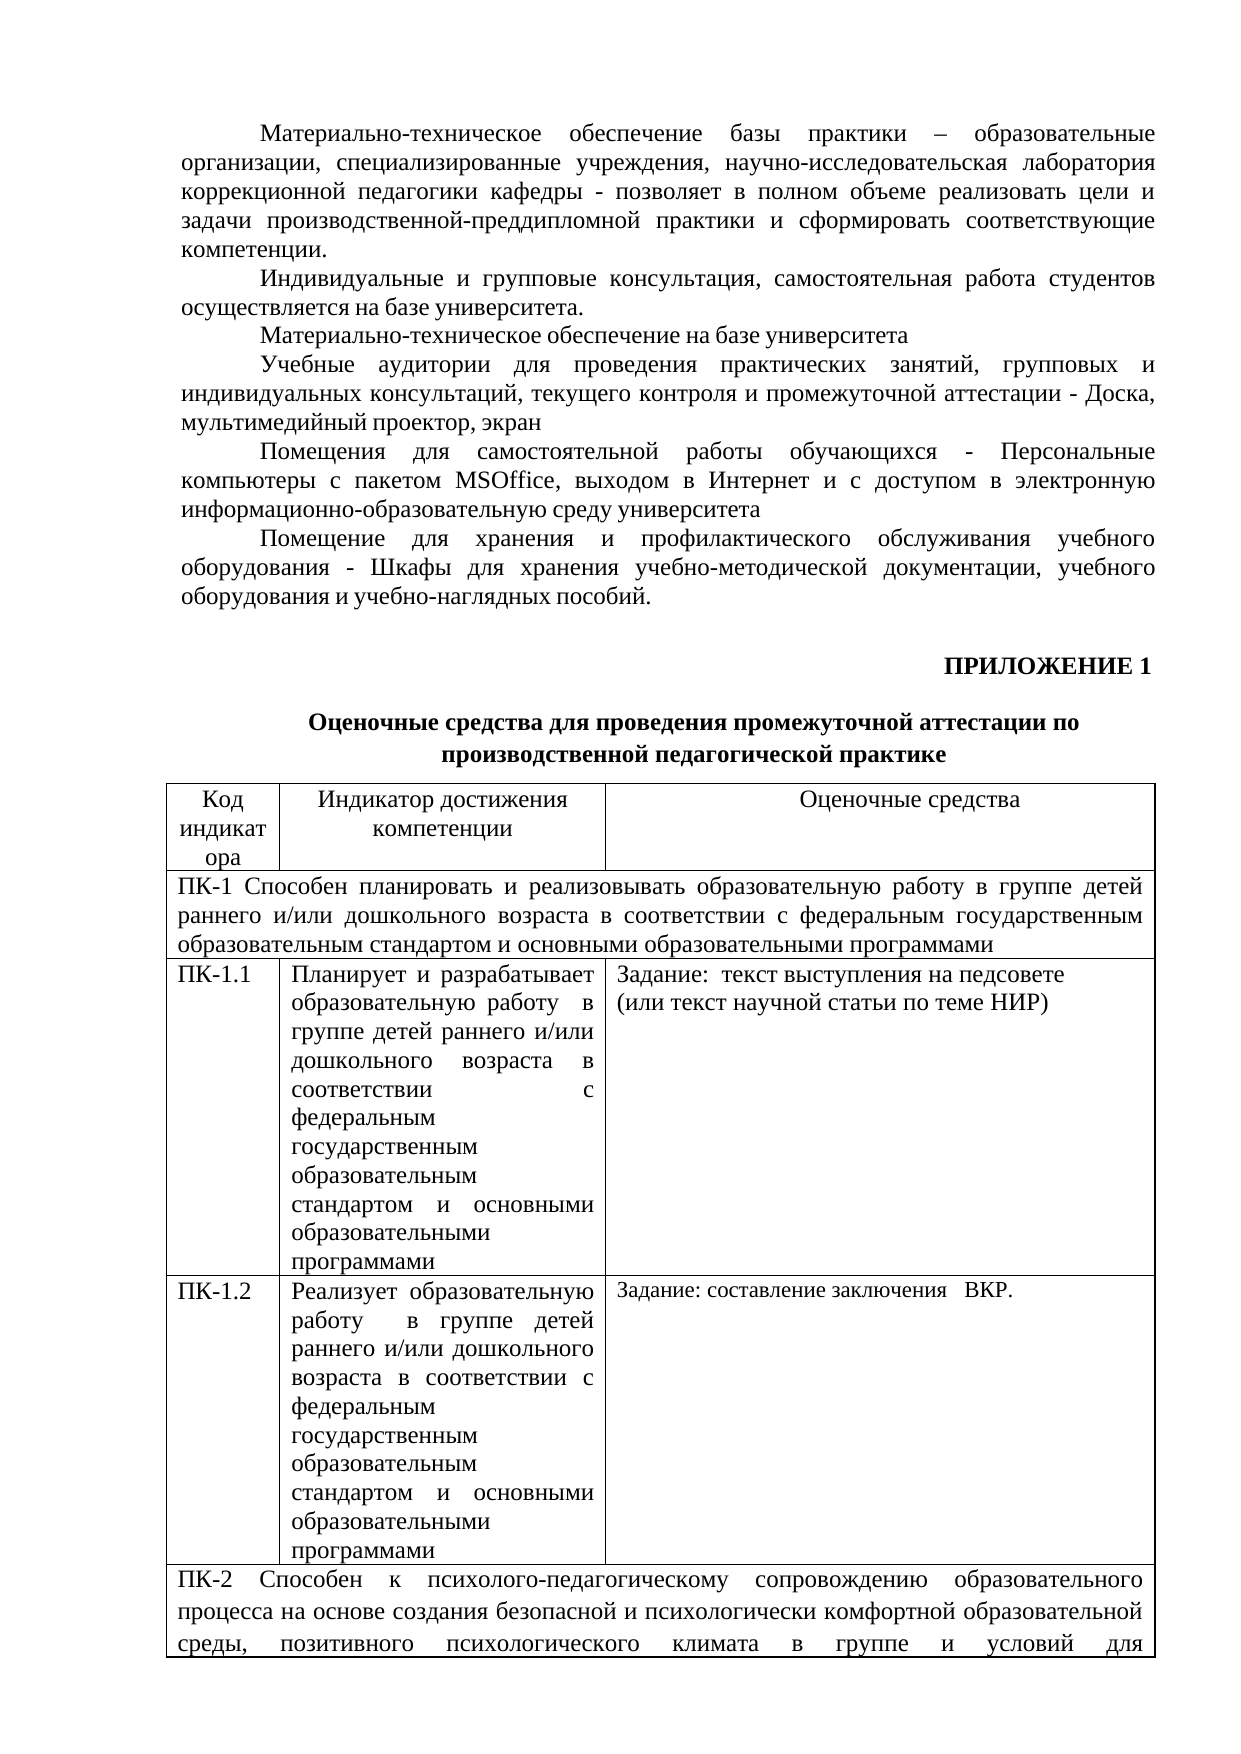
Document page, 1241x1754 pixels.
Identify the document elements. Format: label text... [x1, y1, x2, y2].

table_header Оценочные средства [606, 784, 1154, 870]
text ПРИЛОЖЕНИЕ 1 [236, 651, 1152, 680]
table_header Индикатор достижения компетенции [280, 784, 605, 870]
table_cell Реализует образовательную работу в группе детей раннего и/или дошкольного возраста в соответствии с федеральным государственным образовательным стандартом и основными образовательными программами [280, 1276, 605, 1563]
table_cell Задание: составление заключения ВКР. [606, 1276, 1154, 1563]
table_cell ПК-1.2 [167, 1276, 279, 1563]
table_cell ПК-1.1 [167, 959, 279, 1275]
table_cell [167, 1565, 1154, 1656]
table_header Код индикатора [167, 784, 279, 870]
text Оценочные средства для проведения промежуточной аттестации по производственной педагогической практике [236, 707, 1152, 768]
table_cell Планирует и разрабатывает образовательную работу в группе детей раннего и/или дошкольного возраста в соответствии с федеральным государственным образовательным стандартом и основными образовательными программами [280, 959, 605, 1275]
table_cell ПК-1 Способен планировать и реализовывать образовательную работу в группе детей раннего и/или дошкольного возраста в соответствии с федеральным государственным образовательным стандартом и основными образовательными программами [167, 871, 1154, 958]
table_cell Материально-техническое обеспечение базы практики – образовательные организации, специализированные учреждения, научно-исследовательская лаборатория коррекционной педагогики кафедры - позволяет в полном объеме реализовать цели и задачи производственной-преддипломной практики и сформировать соответствующие компетенции. Индивидуальные и групповые консультация, самостоятельная работа студентов осуществляется на базе университета. Материально-техническое обеспечение на базе университета Учебные аудитории для проведения практических занятий, групповых и индивидуальных консультаций, текущего контроля и промежуточной аттестации - Доска, мультимедийный проектор, экран Помещения для самостоятельной работы обучающихся - Персональные компьютеры с пакетом MSOffice, выходом в Интернет и с доступом в электронную информационно-образовательную среду университета Помещение для хранения и профилактического обслуживания учебного оборудования - Шкафы для хранения учебно-методической документации, учебного оборудования и учебно-наглядных пособий. [177, 118, 1159, 626]
table_cell Задание: текст выступления на педсовете (или текст научной статьи по теме НИР) [606, 959, 1154, 1275]
